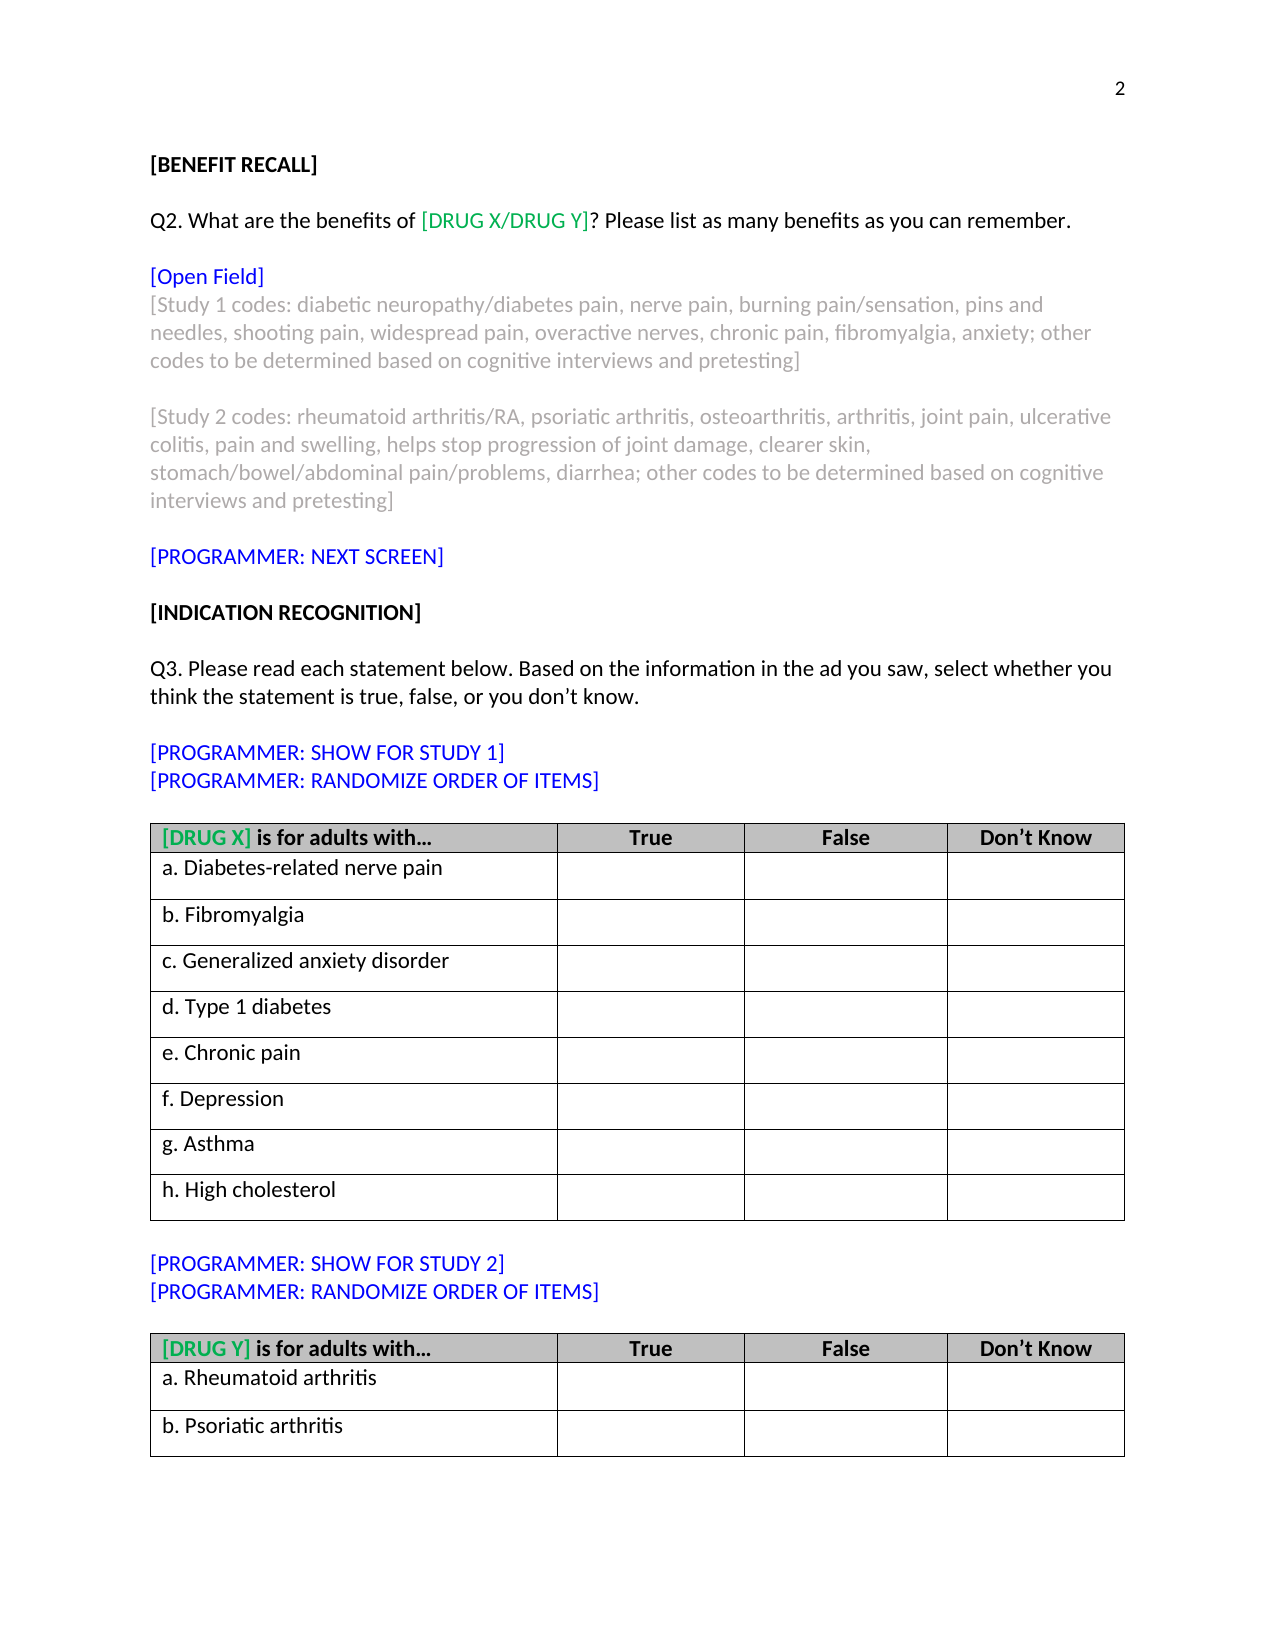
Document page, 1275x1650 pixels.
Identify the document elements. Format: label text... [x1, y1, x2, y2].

table_cell [745, 900, 947, 945]
table_cell [558, 900, 744, 945]
table_cell [745, 946, 947, 991]
table_header False [745, 824, 947, 852]
table_cell [948, 853, 1124, 899]
table_cell [745, 1084, 947, 1128]
text [Open Field] [150, 262, 1125, 290]
text [PROGRAMMER: SHOW FOR STUDY 1] [150, 738, 1125, 766]
table_cell e. Chronic pain [151, 1038, 557, 1083]
table_cell a. Rheumatoid arthritis [151, 1363, 557, 1410]
table_cell [558, 1363, 744, 1410]
table_header False [745, 1334, 947, 1362]
table_cell b. Fibromyalgia [151, 900, 557, 945]
table_cell g. Asthma [151, 1130, 557, 1174]
table_header True [558, 1334, 744, 1362]
table_cell b. Psoriatic arthritis [151, 1411, 557, 1456]
table_cell [745, 853, 947, 899]
text [PROGRAMMER: SHOW FOR STUDY 2] [150, 1249, 1125, 1277]
table_cell [558, 1411, 744, 1456]
table_header Don’t Know [948, 824, 1124, 852]
table_cell [558, 853, 744, 899]
table_cell [745, 992, 947, 1037]
table_cell [558, 1175, 744, 1220]
table_cell [948, 946, 1124, 991]
table_cell [948, 1411, 1124, 1456]
table_cell [745, 1038, 947, 1083]
table_cell [745, 1130, 947, 1174]
table_cell [745, 1411, 947, 1456]
table_cell [948, 1038, 1124, 1083]
table_cell [948, 1084, 1124, 1128]
table_cell [948, 1363, 1124, 1410]
table_cell [948, 1175, 1124, 1220]
text Q3. Please read each statement below. Based on the information in the ad you saw, select whether you think the statement is true, false, or you don’t know. [150, 654, 1125, 710]
table_header [DRUG Y] is for adults with… [151, 1334, 557, 1362]
text [Study 1 codes: diabetic neuropathy/diabetes pain, nerve pain, burning pain/sensation, pins and needles, shooting pain, widespread pain, overactive nerves, chronic pain, fibromyalgia, anxiety; other codes to be determined based on cognitive interviews and pretesting] [150, 290, 1125, 374]
table_header Don’t Know [948, 1334, 1124, 1362]
table_cell [948, 1130, 1124, 1174]
text Q2. What are the benefits of [DRUG X/DRUG Y]? Please list as many benefits as you can remember. [150, 206, 1125, 234]
table_cell c. Generalized anxiety disorder [151, 946, 557, 991]
table_cell a. Diabetes-related nerve pain [151, 853, 557, 899]
table_cell [558, 992, 744, 1037]
table_cell [558, 1038, 744, 1083]
table_cell [558, 1084, 744, 1128]
text [PROGRAMMER: RANDOMIZE ORDER OF ITEMS] [150, 766, 1125, 794]
table_header [DRUG X] is for adults with… [151, 824, 557, 852]
text [INDICATION RECOGNITION] [150, 598, 1125, 626]
table_cell [948, 900, 1124, 945]
text [Study 2 codes: rheumatoid arthritis/RA, psoriatic arthritis, osteoarthritis, arthritis, joint pain, ulcerative colitis, pain and swelling, helps stop progression of joint damage, clearer skin, stomach/bowel/abdominal pain/problems, diarrhea; other codes to be determined based on cognitive interviews and pretesting] [150, 402, 1125, 514]
table_cell [745, 1175, 947, 1220]
table_cell [558, 946, 744, 991]
text [PROGRAMMER: NEXT SCREEN] [150, 542, 1125, 570]
table_cell f. Depression [151, 1084, 557, 1128]
table_cell h. High cholesterol [151, 1175, 557, 1220]
table_header True [558, 824, 744, 852]
table_cell d. Type 1 diabetes [151, 992, 557, 1037]
table_cell [948, 992, 1124, 1037]
table_cell [558, 1130, 744, 1174]
text [BENEFIT RECALL] [150, 150, 1125, 178]
text [PROGRAMMER: RANDOMIZE ORDER OF ITEMS] [150, 1277, 1125, 1305]
table_cell [745, 1363, 947, 1410]
